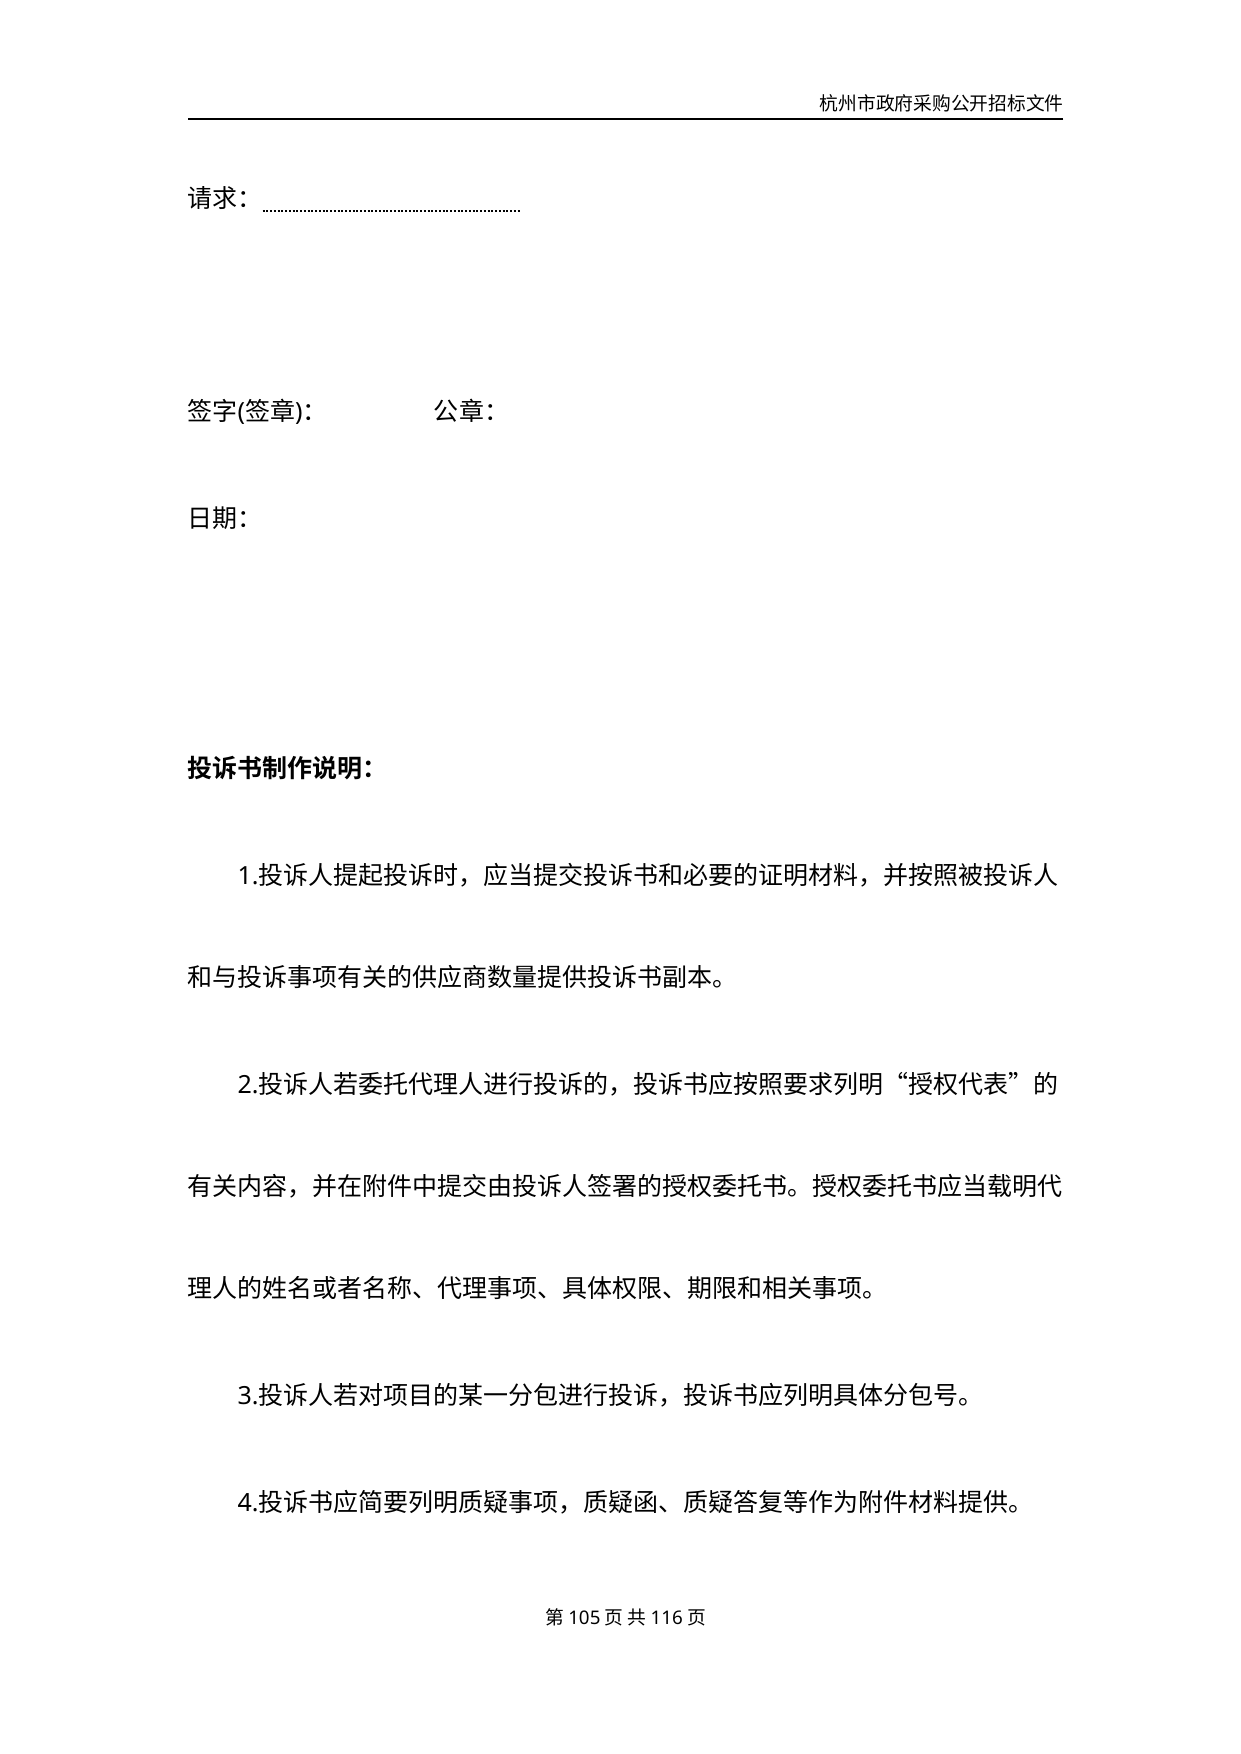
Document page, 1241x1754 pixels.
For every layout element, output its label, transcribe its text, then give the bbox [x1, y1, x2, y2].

text 1.投诉人提起投诉时，应当提交投诉书和必要的证明材料，并按照被投诉人和与投诉事项有关的供应商数量提供投诉书副本。 [187, 840, 1063, 1010]
text 投诉书制作说明： [187, 733, 1063, 801]
text 2.投诉人若委托代理人进行投诉的，投诉书应按照要求列明“授权代表”的有关内容，并在附件中提交由投诉人签署的授权委托书。授权委托书应当载明代理人的姓名或者名称、代理事项、具体权限、期限和相关事项。 [187, 1049, 1063, 1320]
text 签字(签章)： 公章： [187, 376, 1063, 444]
text 日期： [187, 483, 1063, 551]
text 4.投诉书应简要列明质疑事项，质疑函、质疑答复等作为附件材料提供。 [187, 1466, 1063, 1534]
text 3.投诉人若对项目的某一分包进行投诉，投诉书应列明具体分包号。 [187, 1359, 1063, 1427]
text 请求： [187, 163, 1063, 231]
